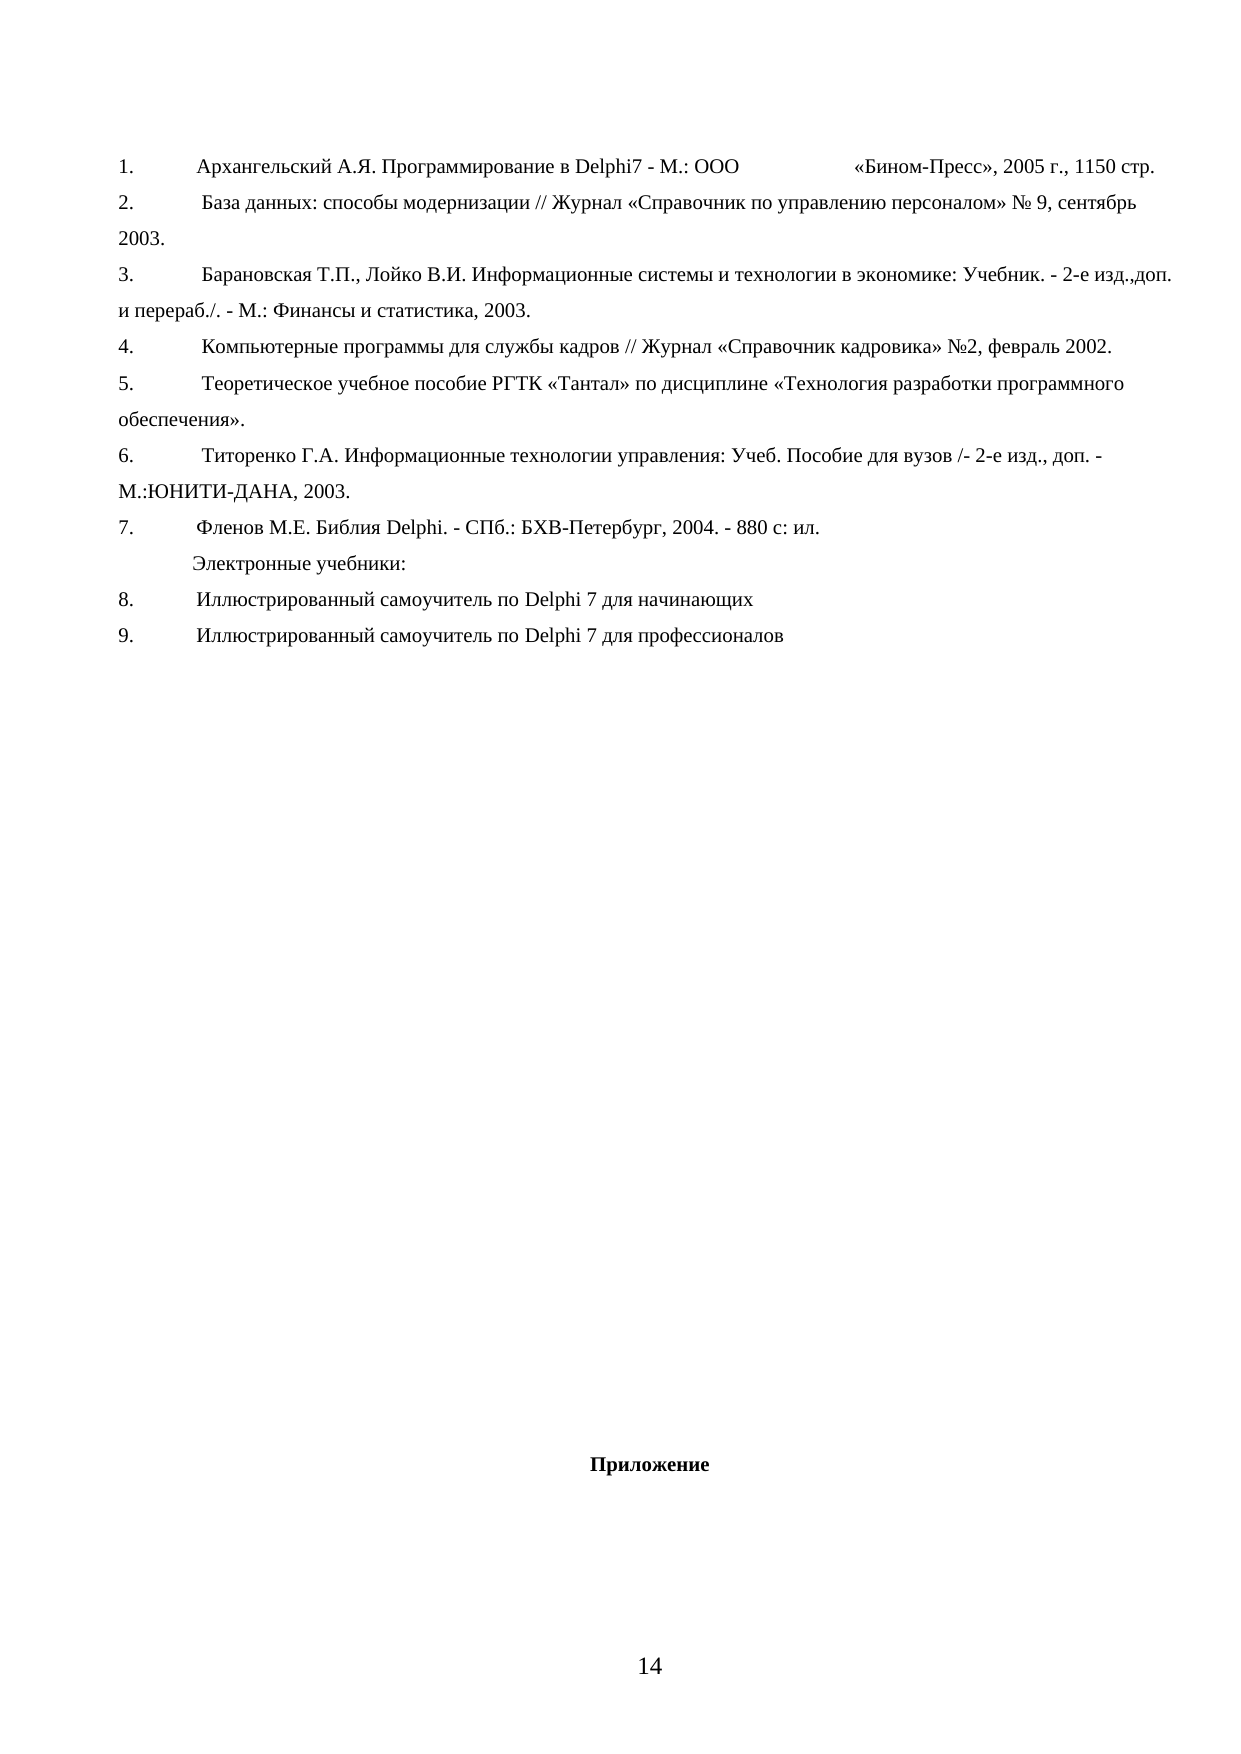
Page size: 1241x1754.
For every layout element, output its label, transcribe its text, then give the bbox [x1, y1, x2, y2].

text 2. База данных: способы модернизации // Журнал «Справочник по управлению персоналом» № 9, сентябрь 2003. [118, 190, 1181, 250]
text 5. Теоретическое учебное пособие РГТК «Тантал» по дисциплине «Технология разработки программного обеспечения». [118, 370, 1181, 431]
text 3. Барановская Т.П., Лойко В.И. Информационные системы и технологии в экономике: Учебник. - 2-е изд.,доп. и перераб./. - М.: Финансы и статистика, 2003. [118, 262, 1181, 322]
text 7. Фленов М.Е. Библия Delphi. - СПб.: БХВ-Петербург, 2004. - 880 с: ил. [118, 514, 1181, 539]
text Электронные учебники: [118, 551, 1181, 575]
text 1. Архангельский А.Я. Программирование в Delphi7 - М.: ООО «Бином-Пресс», ., 1150 стр. [118, 154, 1181, 178]
text 4. Компьютерные программы для службы кадров // Журнал «Справочник кадровика» №2, февраль 2002. [118, 334, 1181, 358]
text 8. Иллюстрированный самоучитель по Delphi 7 для начинающих [118, 587, 1181, 611]
text 6. Титоренко Г.А. Информационные технологии управления: Учеб. Пособие для вузов /- 2-е изд., доп. - М.:ЮНИТИ-ДАНА, 2003. [118, 442, 1181, 503]
text 9. Иллюстрированный самоучитель по Delphi 7 для профессионалов [118, 623, 1181, 647]
text Приложение [118, 1452, 1181, 1476]
